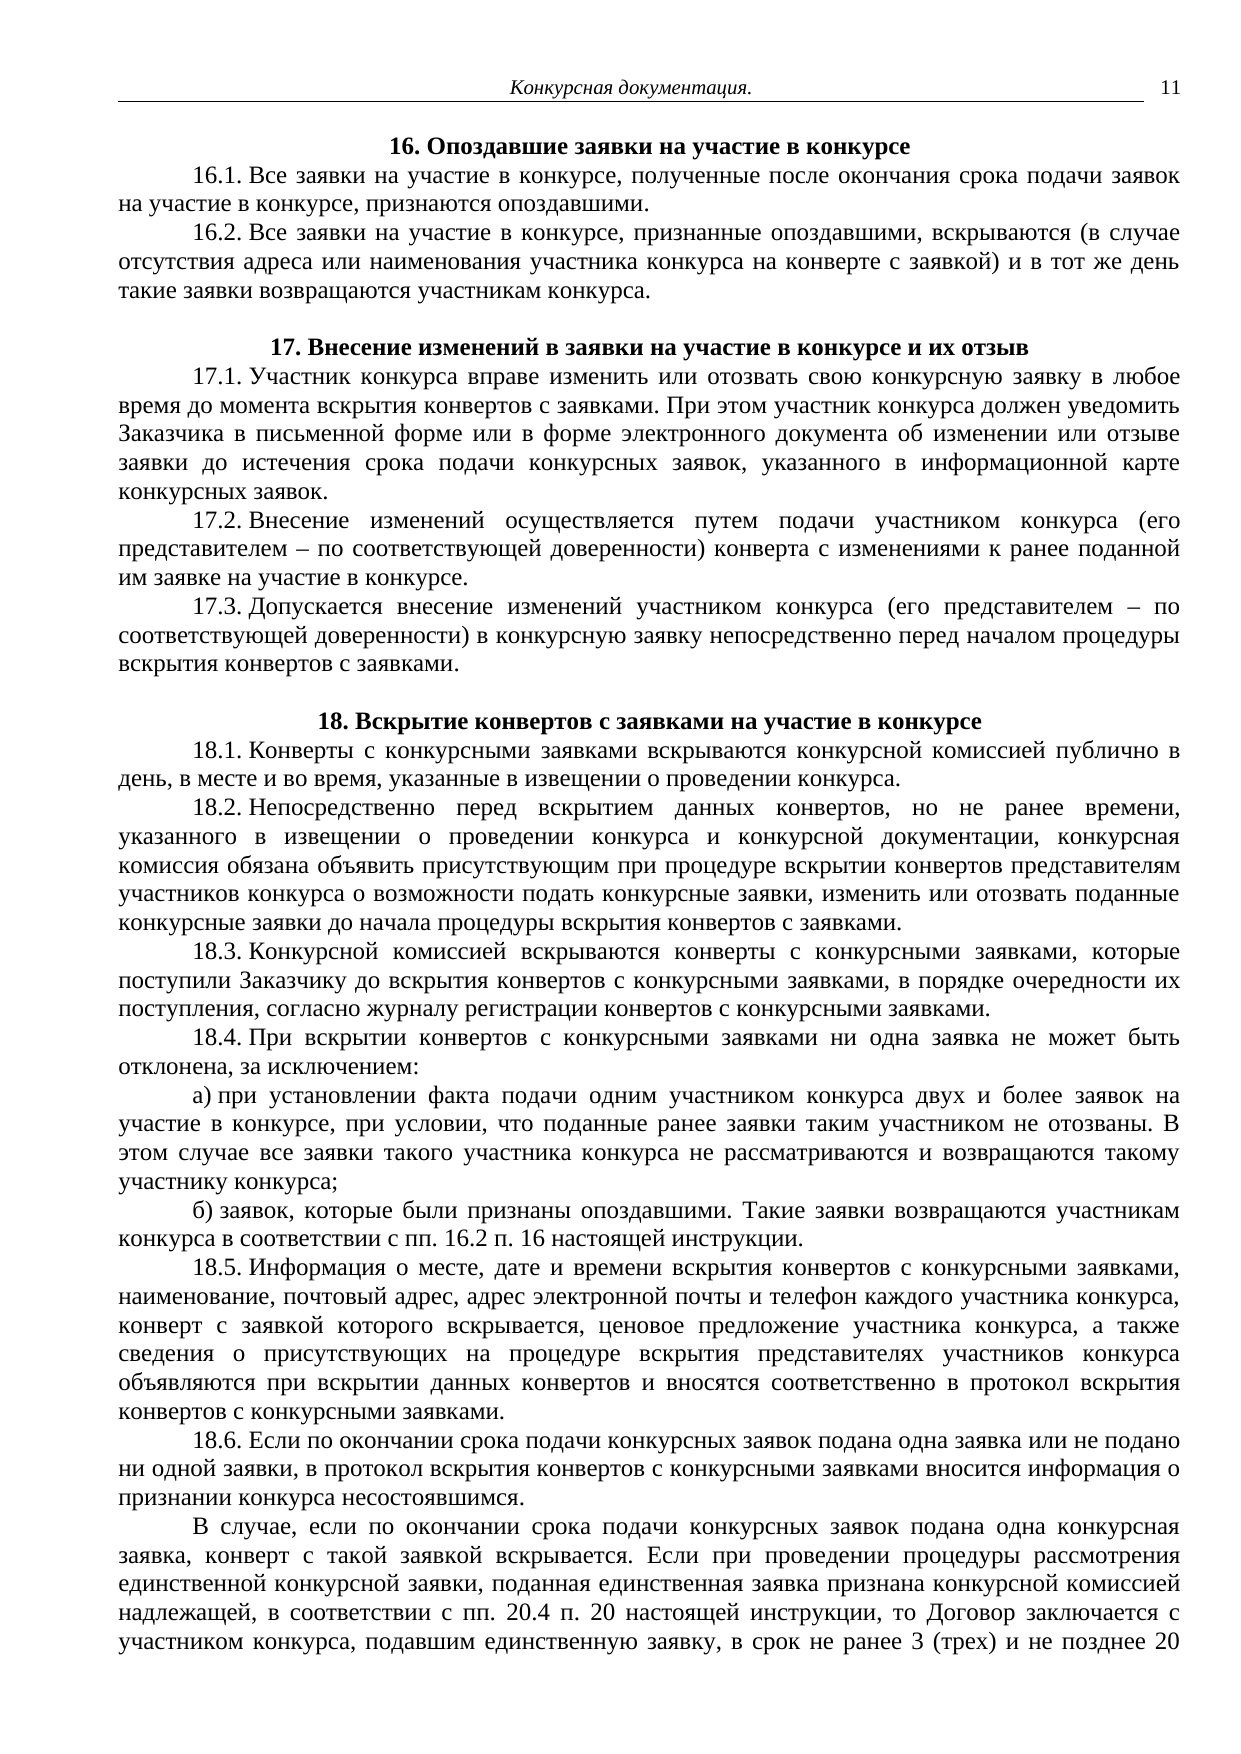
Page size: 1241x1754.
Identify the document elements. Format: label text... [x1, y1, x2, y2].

text б) заявок, которые были признаны опоздавшими. Такие заявки возвращаются участникам конкурса в соответствии с пп. 16.2 п. 16 настоящей инструкции. [118, 1195, 1181, 1252]
text а) при установлении факта подачи одним участником конкурса двух и более заявок на участие в конкурсе, при условии, что поданные ранее заявки таким участником не отозваны. В этом случае все заявки такого участника конкурса не рассматриваются и возвращаются такому участнику конкурса; [118, 1080, 1181, 1195]
text 17.3. Допускается внесение изменений участником конкурса (его представителем – по соответствующей доверенности) в конкурсную заявку непосредственно перед началом процедуры вскрытия конвертов с заявками. [118, 591, 1181, 677]
text 17.1. Участник конкурса вправе изменить или отозвать свою конкурсную заявку в любое время до момента вскрытия конвертов с заявками. При этом участник конкурса должен уведомить Заказчика в письменной форме или в форме электронного документа об изменении или отзыве заявки до истечения срока подачи конкурсных заявок, указанного в информационной карте конкурсных заявок. [118, 361, 1181, 505]
text 18.3. Конкурсной комиссией вскрываются конверты с конкурсными заявками, которые поступили Заказчику до вскрытия конвертов с конкурсными заявками, в порядке очередности их поступления, согласно журналу регистрации конвертов с конкурсными заявками. [118, 936, 1181, 1022]
text 18. Вскрытие конвертов с заявками на участие в конкурсе [118, 706, 1181, 735]
text 18.2. Непосредственно перед вскрытием данных конвертов, но не ранее времени, указанного в извещении о проведении конкурса и конкурсной документации, конкурсная комиссия обязана объявить присутствующим при процедуре вскрытии конвертов представителям участников конкурса о возможности подать конкурсные заявки, изменить или отозвать поданные конкурсные заявки до начала процедуры вскрытия конвертов с заявками. [118, 792, 1181, 936]
text 17.2. Внесение изменений осуществляется путем подачи участником конкурса (его представителем – по соответствующей доверенности) конверта с изменениями к ранее поданной им заявке на участие в конкурсе. [118, 505, 1181, 591]
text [118, 1511, 1181, 1655]
text 16.1. Все заявки на участие в конкурсе, полученные после окончания срока подачи заявок на участие в конкурсе, признаются опоздавшими. [118, 160, 1181, 217]
text 18.1. Конверты с конкурсными заявками вскрываются конкурсной комиссией публично в день, в месте и во время, указанные в извещении о проведении конкурса. [118, 735, 1181, 792]
text 16.2. Все заявки на участие в конкурсе, признанные опоздавшими, вскрываются (в случае отсутствия адреса или наименования участника конкурса на конверте с заявкой) и в тот же день такие заявки возвращаются участникам конкурса. [118, 217, 1181, 303]
text 18.4. При вскрытии конвертов с конкурсными заявками ни одна заявка не может быть отклонена, за исключением: [118, 1022, 1181, 1080]
text 18.5. Информация о месте, дате и времени вскрытия конвертов с конкурсными заявками, наименование, почтовый адрес, адрес электронной почты и телефон каждого участника конкурса, конверт с заявкой которого вскрывается, ценовое предложение участника конкурса, а также сведения о присутствующих на процедуре вскрытия представителях участников конкурса объявляются при вскрытии данных конвертов и вносятся соответственно в протокол вскрытия конвертов с конкурсными заявками. [118, 1252, 1181, 1425]
text 16. Опоздавшие заявки на участие в конкурсе [118, 131, 1181, 160]
text 17. Внесение изменений в заявки на участие в конкурсе и их отзыв [118, 332, 1181, 361]
text 18.6. Если по окончании срока подачи конкурсных заявок подана одна заявка или не подано ни одной заявки, в протокол вскрытия конвертов с конкурсными заявками вносится информация о признании конкурса несостоявшимся. [118, 1425, 1181, 1511]
